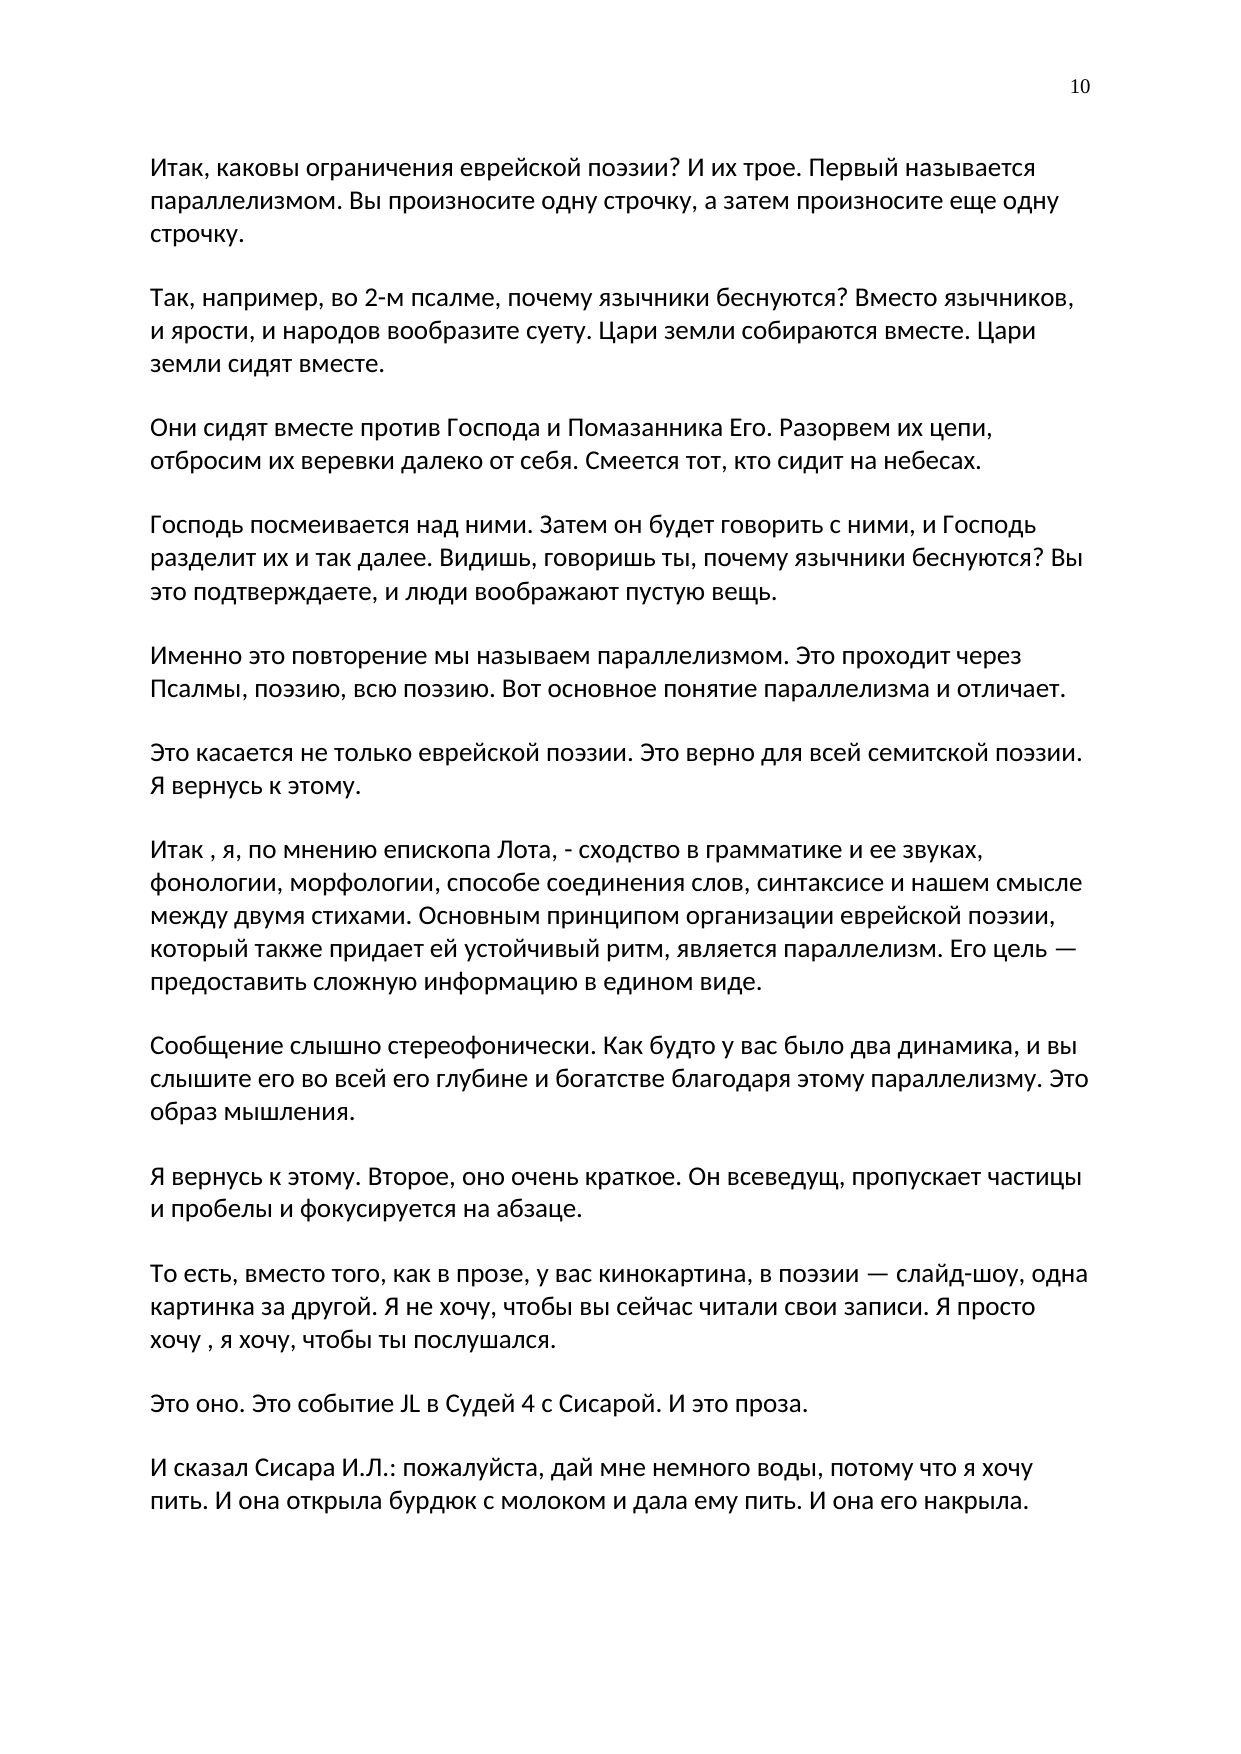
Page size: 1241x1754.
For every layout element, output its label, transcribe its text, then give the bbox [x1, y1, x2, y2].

text Сообщение слышно стереофонически. Как будто у вас было два динамика, и вы слышите его во всей его глубине и богатстве благодаря этому параллелизму. Это образ мышления. [150, 1028, 1090, 1127]
text Это касается не только еврейской поэзии. Это верно для всей семитской поэзии. Я вернусь к этому. [150, 735, 1090, 801]
text Они сидят вместе против Господа и Помазанника Его. Разорвем их цепи, отбросим их веревки далеко от себя. Смеется тот, кто сидит на небесах. [150, 410, 1090, 476]
text И сказал Сисара И.Л.: пожалуйста, дай мне немного воды, потому что я хочу пить. И она открыла бурдюк с молоком и дала ему пить. И она его накрыла. [150, 1450, 1090, 1516]
text Господь посмеивается над ними. Затем он будет говорить с ними, и Господь разделит их и так далее. Видишь, говоришь ты, почему язычники беснуются? Вы это подтверждаете, и люди воображают пустую вещь. [150, 508, 1090, 607]
text То есть, вместо того, как в прозе, у вас кинокартина, в поэзии — слайд-шоу, одна картинка за другой. Я не хочу, чтобы вы сейчас читали свои записи. Я просто хочу , я хочу, чтобы ты послушался. [150, 1256, 1090, 1355]
text Именно это повторение мы называем параллелизмом. Это проходит через Псалмы, поэзию, всю поэзию. Вот основное понятие параллелизма и отличает. [150, 638, 1090, 704]
text Так, например, во 2-м псалме, почему язычники беснуются? Вместо язычников, и ярости, и народов вообразите суету. Цари земли собираются вместе. Цари земли сидят вместе. [150, 280, 1090, 379]
text Это оно. Это событие JL в Судей 4 с Сисарой. И это проза. [150, 1386, 1090, 1419]
text Итак, каковы ограничения еврейской поэзии? И их трое. Первый называется параллелизмом. Вы произносите одну строчку, а затем произносите еще одну строчку. [150, 150, 1090, 249]
text Итак , я, по мнению епископа Лота, - сходство в грамматике и ее звуках, фонологии, морфологии, способе соединения слов, синтаксисе и нашем смысле между двумя стихами. Основным принципом организации еврейской поэзии, который также придает ей устойчивый ритм, является параллелизм. Его цель — предоставить сложную информацию в едином виде. [150, 832, 1090, 997]
text Я вернусь к этому. Второе, оно очень краткое. Он всеведущ, пропускает частицы и пробелы и фокусируется на абзаце. [150, 1159, 1090, 1225]
